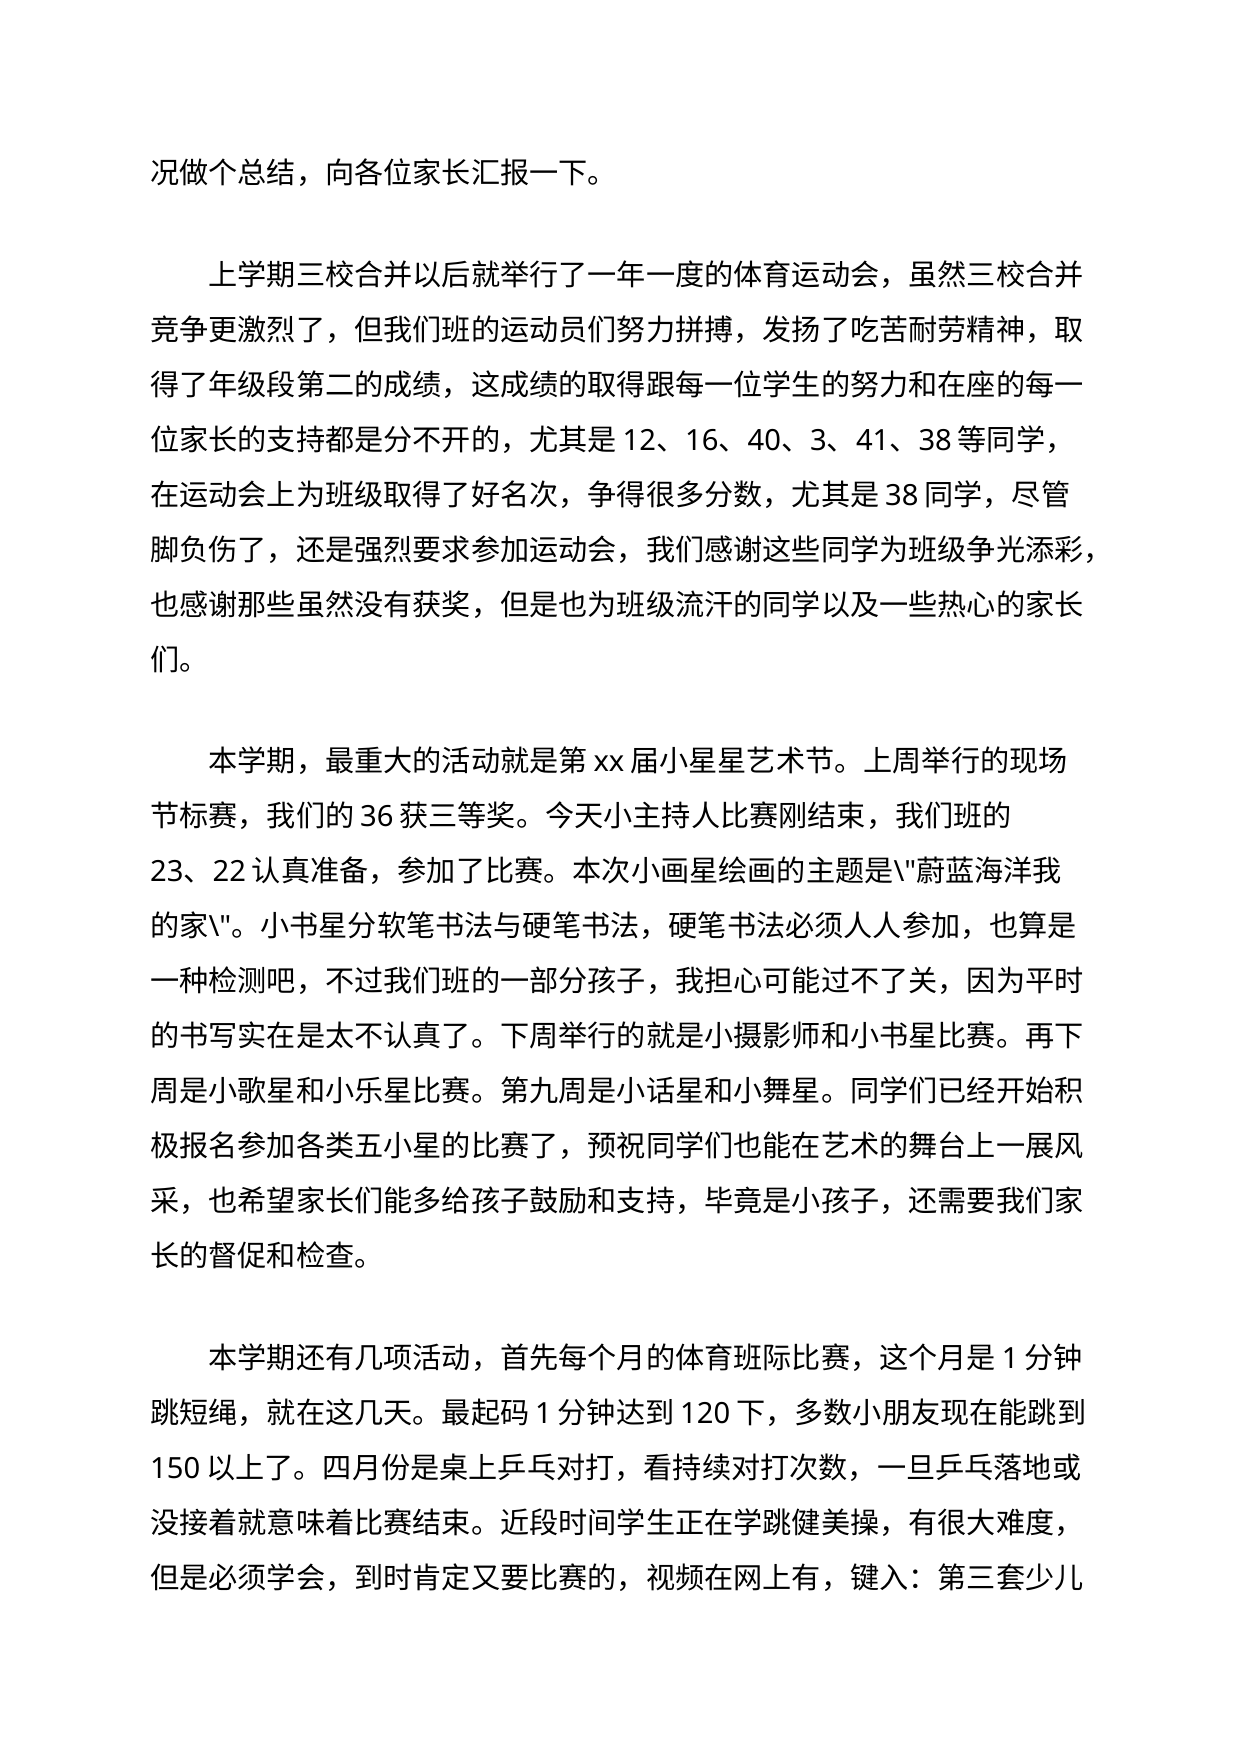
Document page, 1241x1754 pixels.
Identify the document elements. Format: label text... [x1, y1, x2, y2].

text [150, 1334, 1090, 1596]
text 本学期，最重大的活动就是第xx届小星星艺术节。上周举行的现场节标赛，我们的36获三等奖。今天小主持人比赛刚结束，我们班的23、22认真准备，参加了比赛。本次小画星绘画的主题是\"蔚蓝海洋我的家\"。小书星分软笔书法与硬笔书法，硬笔书法必须人人参加，也算是一种检测吧，不过我们班的一部分孩子，我担心可能过不了关，因为平时的书写实在是太不认真了。下周举行的就是小摄影师和小书星比赛。再下周是小歌星和小乐星比赛。第九周是小话星和小舞星。同学们已经开始积极报名参加各类五小星的比赛了，预祝同学们也能在艺术的舞台上一展风采，也希望家长们能多给孩子鼓励和支持，毕竟是小孩子，还需要我们家长的督促和检查。 [150, 738, 1090, 1275]
text 上学期三校合并以后就举行了一年一度的体育运动会，虽然三校合并竞争更激烈了，但我们班的运动员们努力拼搏，发扬了吃苦耐劳精神，取得了年级段第二的成绩，这成绩的取得跟每一位学生的努力和在座的每一位家长的支持都是分不开的，尤其是12、16、40、3、41、38等同学，在运动会上为班级取得了好名次，争得很多分数，尤其是38同学，尽管脚负伤了，还是强烈要求参加运动会，我们感谢这些同学为班级争光添彩，也感谢那些虽然没有获奖，但是也为班级流汗的同学以及一些热心的家长们。 [150, 252, 1090, 678]
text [150, 150, 1090, 192]
